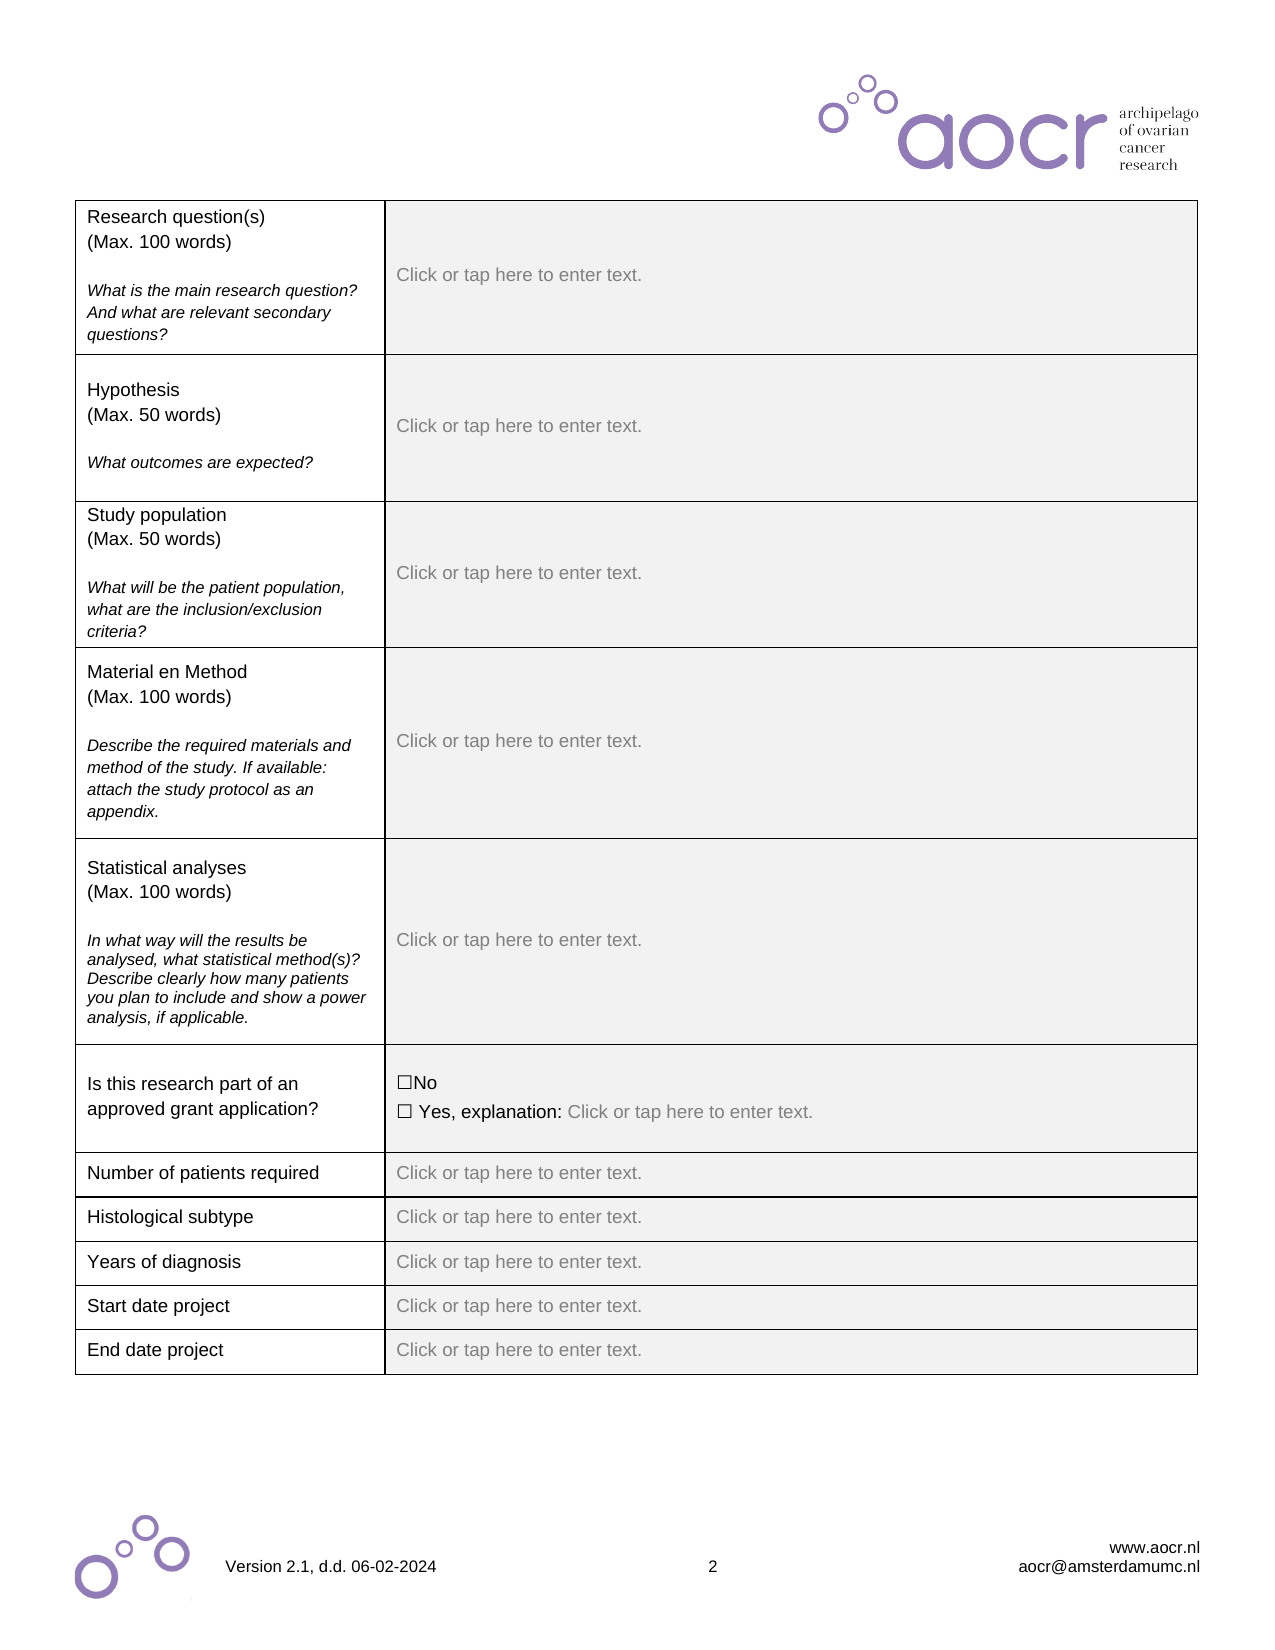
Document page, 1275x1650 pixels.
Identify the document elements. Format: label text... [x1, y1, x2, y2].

table_cell Histological subtype [76, 1198, 384, 1241]
table_cell [386, 1153, 1197, 1196]
table_cell End date project [76, 1330, 384, 1373]
picture [74, 1499, 192, 1616]
table_cell [386, 1242, 1197, 1285]
table_cell [386, 648, 1197, 838]
table_cell Hypothesis (Max. 50 words) What outcomes are expected? [76, 355, 384, 501]
table_cell [386, 355, 1197, 501]
table_cell Research question(s) (Max. 100 words) What is the main research question? And what are relevant secondary questions? [76, 201, 384, 353]
table_cell [386, 1330, 1197, 1373]
table_cell Start date project [76, 1286, 384, 1329]
table_cell Number of patients required [76, 1153, 384, 1196]
table_cell Statistical analyses (Max. 100 words) In what way will the results be analysed, what statistical method(s)? Describe clearly how many patients you plan to include and show a power analysis, if applicable. [76, 839, 384, 1044]
table_cell [386, 1286, 1197, 1329]
table_cell No Yes, explanation: [386, 1045, 1197, 1152]
table_cell Material en Method (Max. 100 words) Describe the required materials and method of the study. If available: attach the study protocol as an appendix. [76, 648, 384, 838]
picture [817, 73, 1200, 172]
table_cell [386, 201, 1197, 353]
table_cell Is this research part of an approved grant application? [76, 1045, 384, 1152]
table_cell [386, 502, 1197, 647]
table_cell Study population (Max. 50 words) What will be the patient population, what are the inclusion/exclusion criteria? [76, 502, 384, 647]
table_cell Years of diagnosis [76, 1242, 384, 1285]
table_cell [386, 1198, 1197, 1241]
table_cell [386, 839, 1197, 1044]
